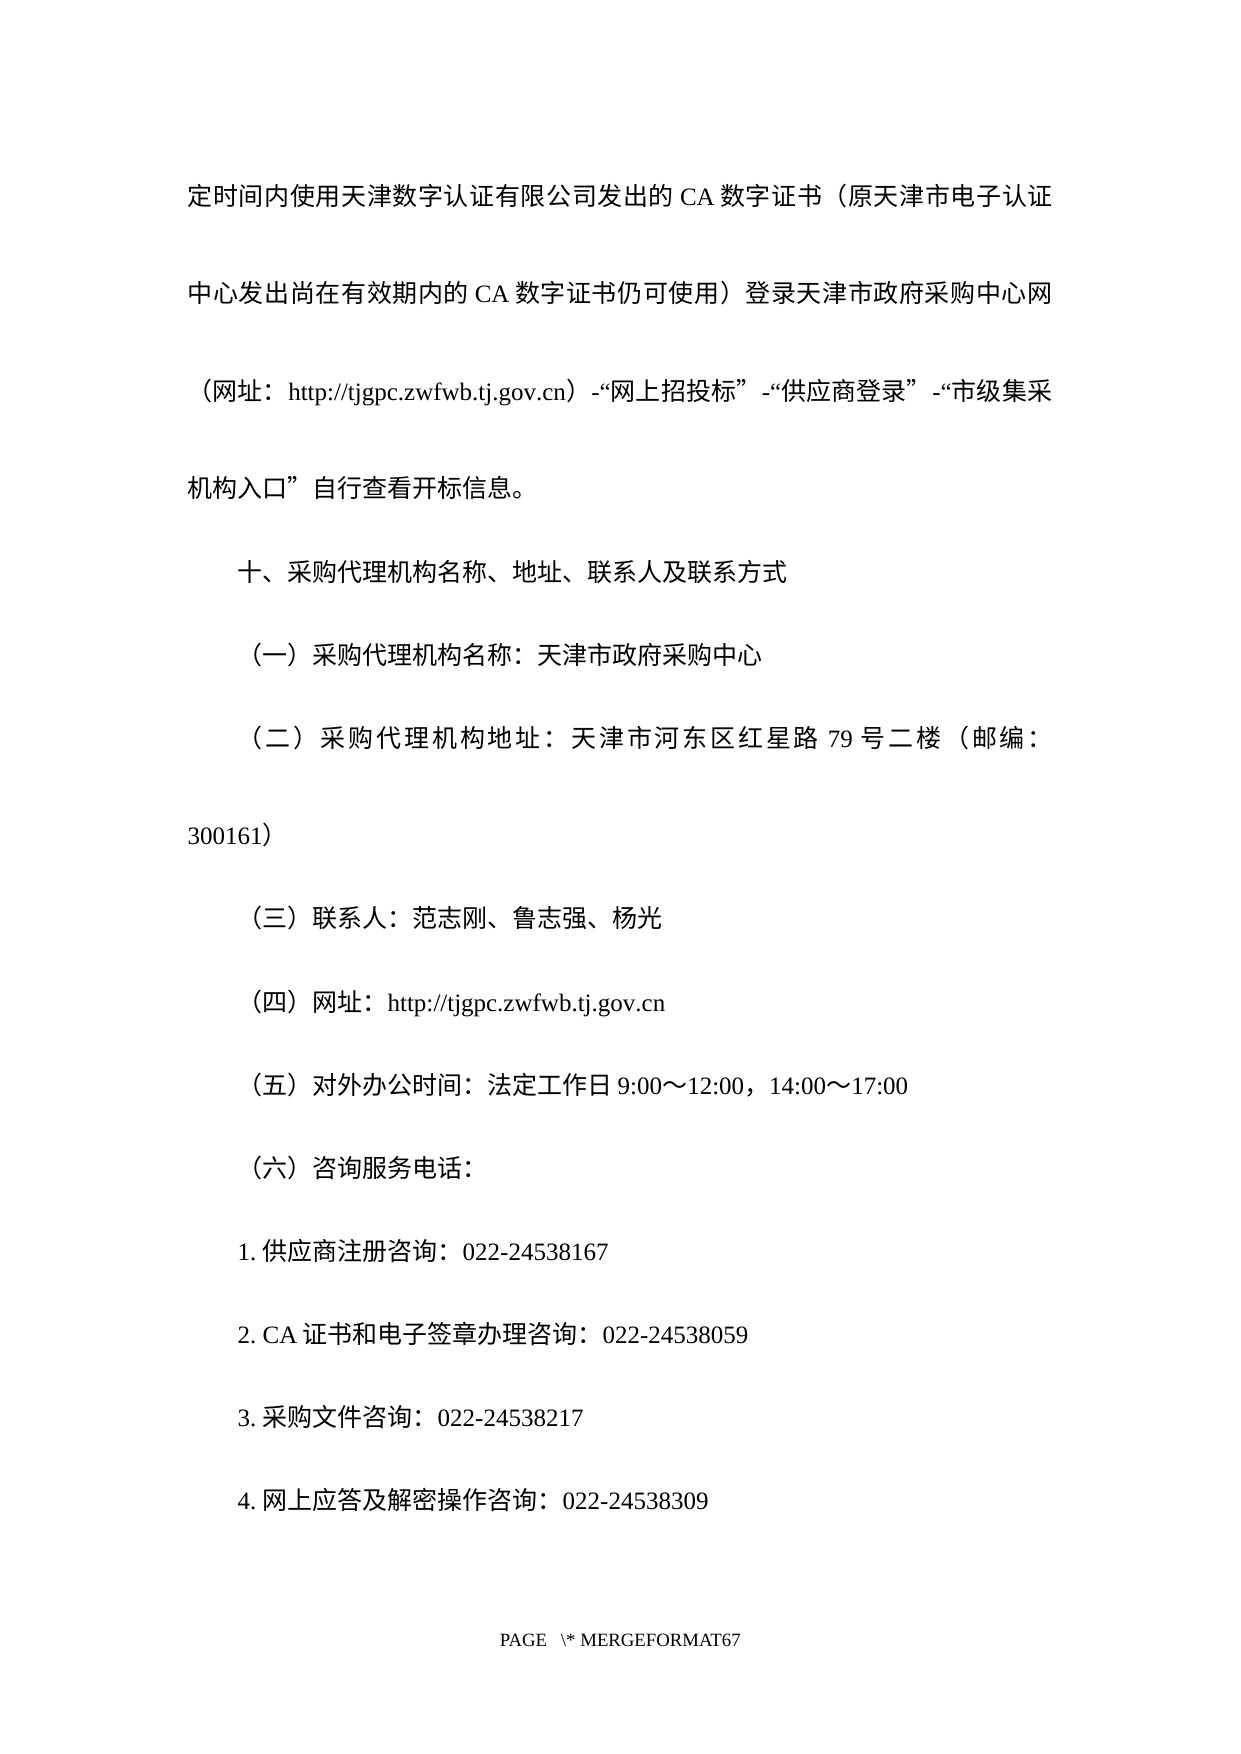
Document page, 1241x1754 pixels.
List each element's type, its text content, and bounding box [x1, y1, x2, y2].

text （五）对外办公时间：法定工作日9:00～12:00，14:00～17:00 [187, 1051, 1053, 1116]
text （三）联系人：范志刚、鲁志强、杨光 [187, 884, 1053, 949]
text （四）网址：http://tjgpc.zwfwb.tj.gov.cn [187, 968, 1053, 1033]
text 4. 网上应答及解密操作咨询：022-24538309 [187, 1466, 1053, 1531]
text 十、采购代理机构名称、地址、联系人及联系方式 [187, 538, 1053, 603]
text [187, 162, 1053, 519]
text （一）采购代理机构名称：天津市政府采购中心 [187, 621, 1053, 686]
text 1. 供应商注册咨询：022-24538167 [187, 1217, 1053, 1282]
text 3. 采购文件咨询：022-24538217 [187, 1383, 1053, 1448]
text 2. CA证书和电子签章办理咨询：022-24538059 [187, 1300, 1053, 1365]
text （二）采购代理机构地址：天津市河东区红星路79号二楼（邮编：300161） [187, 704, 1053, 866]
text （六）咨询服务电话： [187, 1134, 1053, 1199]
